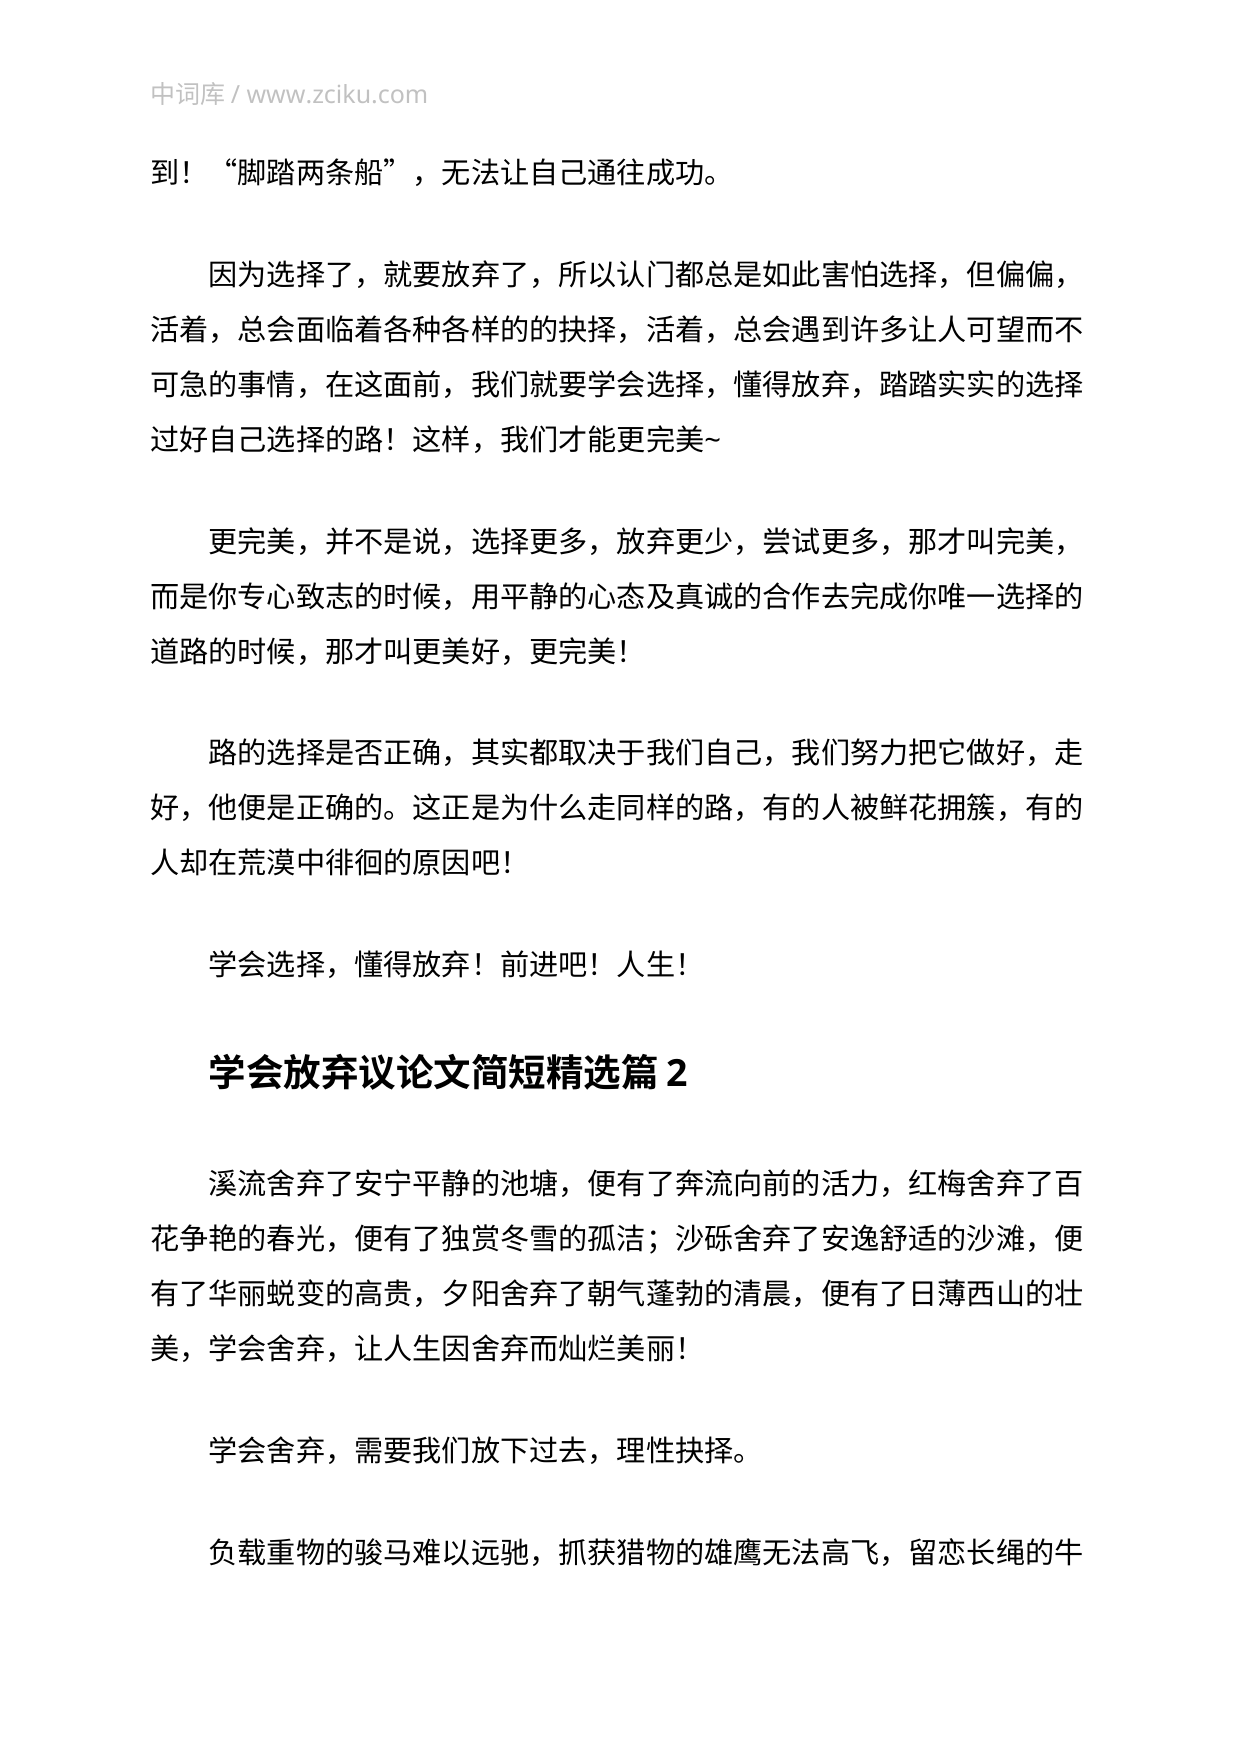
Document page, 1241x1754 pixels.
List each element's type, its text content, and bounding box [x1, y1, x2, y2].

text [150, 150, 1090, 192]
text 因为选择了，就要放弃了，所以认门都总是如此害怕选择，但偏偏，活着，总会面临着各种各样的的抉择，活着，总会遇到许多让人可望而不可急的事情，在这面前，我们就要学会选择，懂得放弃，踏踏实实的选择过好自己选择的路！这样，我们才能更完美~ [150, 252, 1090, 459]
text 学会选择，懂得放弃！前进吧！人生！ [150, 942, 1090, 984]
text 溪流舍弃了安宁平静的池塘，便有了奔流向前的活力，红梅舍弃了百花争艳的春光，便有了独赏冬雪的孤洁；沙砾舍弃了安逸舒适的沙滩，便有了华丽蜕变的高贵，夕阳舍弃了朝气蓬勃的清晨，便有了日薄西山的壮美，学会舍弃，让人生因舍弃而灿烂美丽！ [150, 1161, 1090, 1368]
text 路的选择是否正确，其实都取决于我们自己，我们努力把它做好，走好，他便是正确的。这正是为什么走同样的路，有的人被鲜花拥簇，有的人却在荒漠中徘徊的原因吧！ [150, 730, 1090, 882]
text 学会舍弃，需要我们放下过去，理性抉择。 [150, 1427, 1090, 1470]
text 学会放弃议论文简短精选篇2 [150, 1043, 1090, 1098]
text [150, 1529, 1090, 1571]
text 更完美，并不是说，选择更多，放弃更少，尝试更多，那才叫完美，而是你专心致志的时候，用平静的心态及真诚的合作去完成你唯一选择的道路的时候，那才叫更美好，更完美！ [150, 518, 1090, 671]
